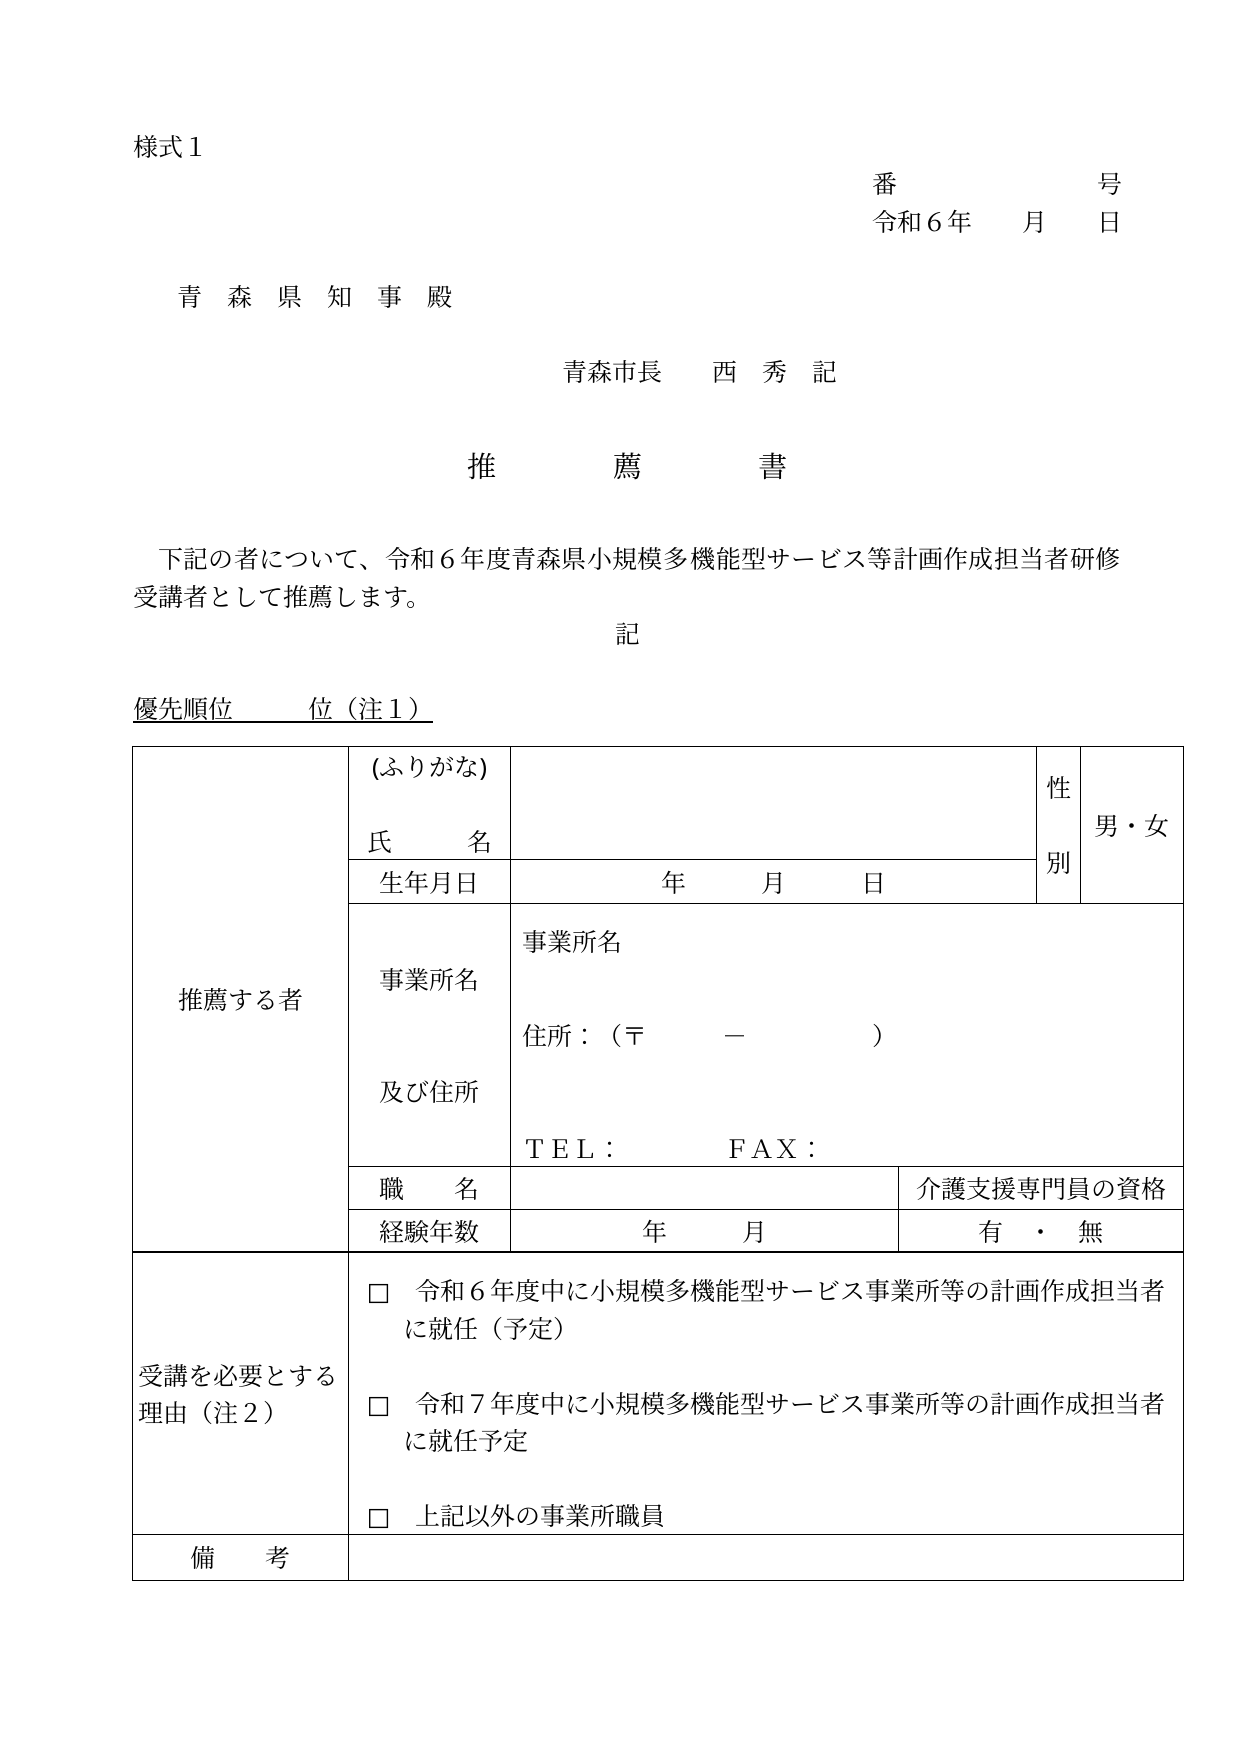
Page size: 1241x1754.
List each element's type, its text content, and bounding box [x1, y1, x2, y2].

table_header 推薦する者 [133, 747, 348, 1251]
table_cell 年 月 日 [511, 860, 1036, 903]
table_header (ふりがな) 氏 名 [349, 747, 510, 859]
table_header 性 別 [1037, 747, 1080, 903]
table_cell 経験年数 [349, 1210, 510, 1251]
table_cell □ 令和６年度中に小規模多機能型サービス事業所等の計画作成担当者に就任（予定） □ 令和７年度中に小規模多機能型サービス事業所等の計画作成担当者に就任予定 □ 上記以外の事業所職員 [349, 1253, 1183, 1534]
table_cell 事業所名 住所：（〒 － ） ＴＥＬ： ＦＡＸ： [511, 904, 1183, 1166]
table_cell 受講を必要とする理由（注２） [133, 1253, 348, 1534]
text 令和６年 月 日 [133, 202, 1122, 239]
subtitle 記 [133, 614, 1122, 652]
text 青森市長 西 秀 記 [133, 352, 1122, 389]
text 様式１ [133, 127, 1122, 164]
table_header 男・女 [1081, 747, 1183, 903]
text 青 森 県 知 事 殿 [133, 277, 1122, 314]
table_cell [349, 1535, 1183, 1579]
table_cell [511, 1167, 898, 1209]
table_cell 年 月 [511, 1210, 898, 1251]
table_cell 職 名 [349, 1167, 510, 1209]
text 優先順位 位（注１） [133, 689, 1122, 727]
text 下記の者について、令和６年度青森県小規模多機能型サービス等計画作成担当者研修受講者として推薦します。 [133, 539, 1122, 614]
text 推 薦 書 [133, 427, 1122, 502]
table_cell 事業所名 及び住所 [349, 904, 510, 1166]
table_cell 介護支援専門員の資格 [899, 1167, 1183, 1209]
table_header [511, 747, 1036, 859]
table_cell 備 考 [133, 1535, 348, 1579]
table_cell 有 ・ 無 [899, 1210, 1183, 1251]
text 番 号 [133, 164, 1122, 202]
table_cell 生年月日 [349, 860, 510, 903]
